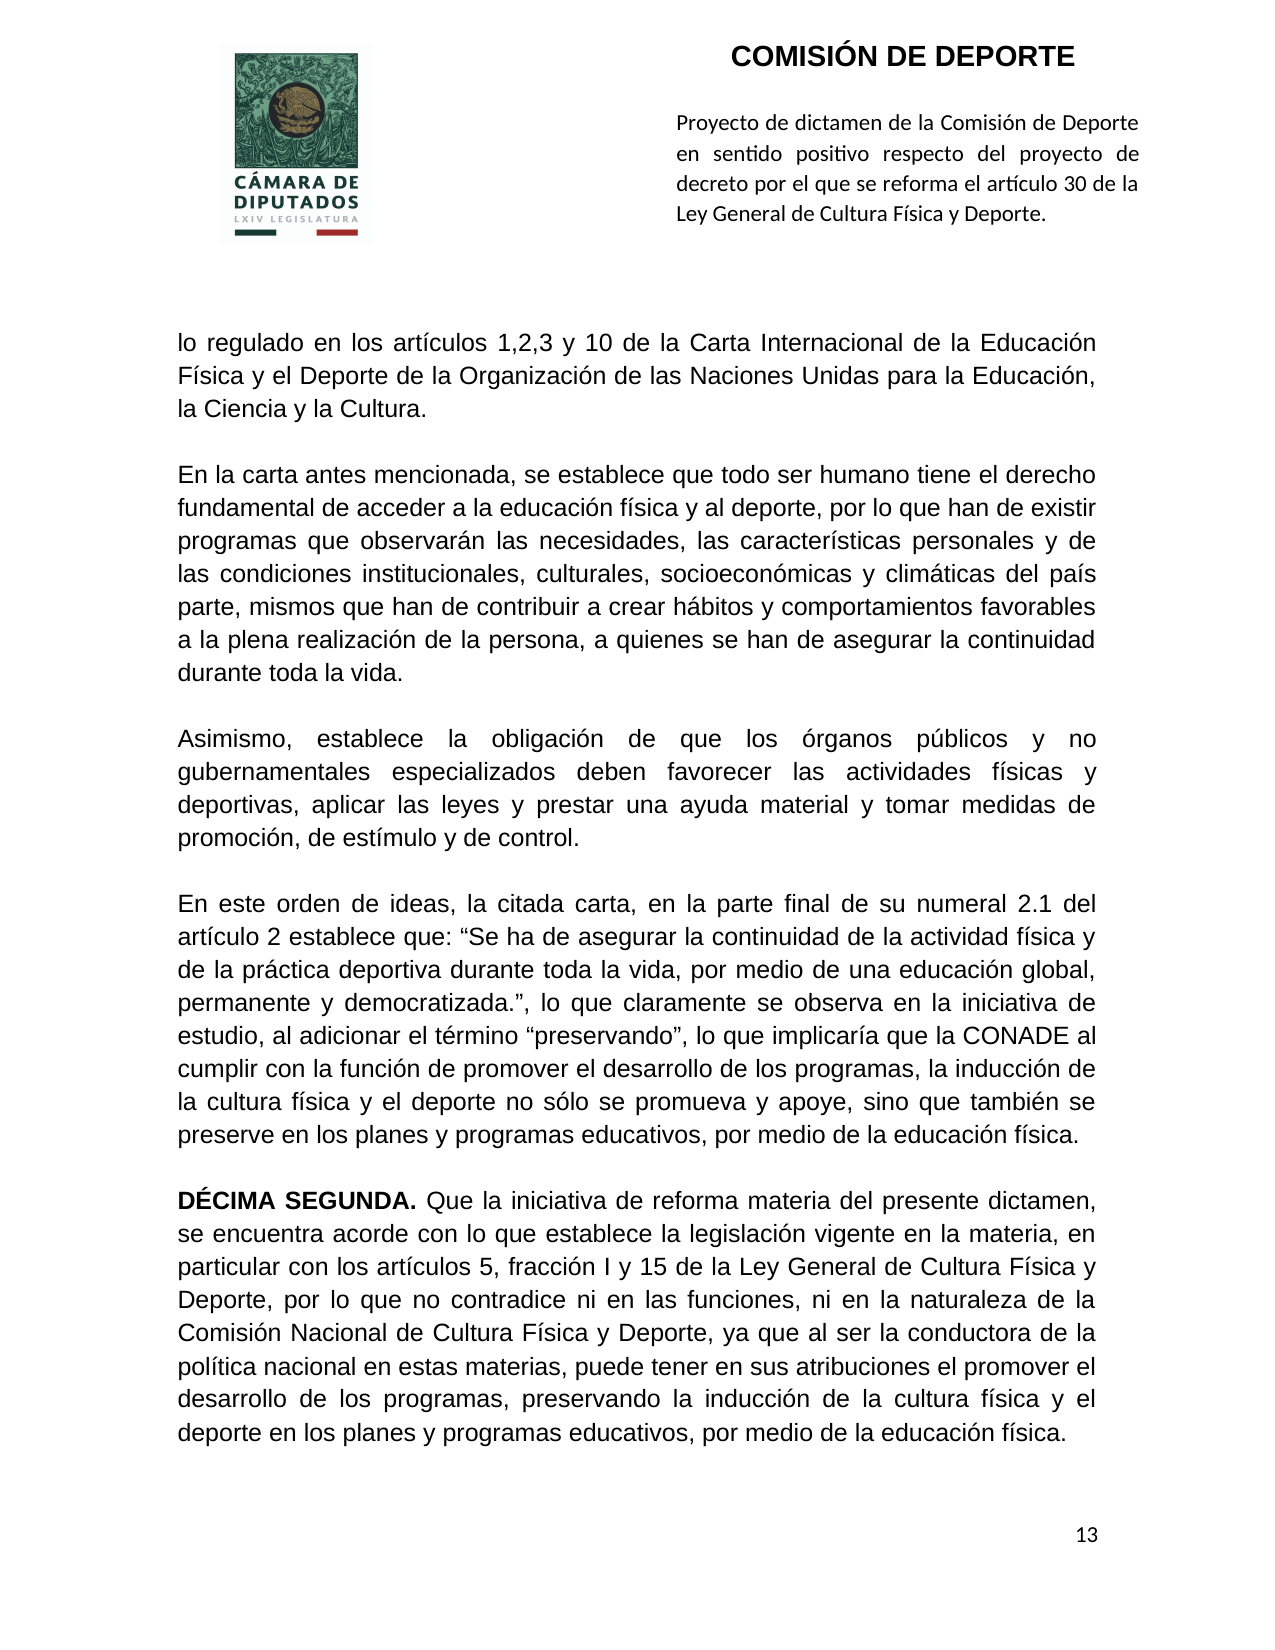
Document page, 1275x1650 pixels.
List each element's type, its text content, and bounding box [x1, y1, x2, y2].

text En este orden de ideas, la citada carta, en la parte final de su numeral 2.1 del artículo 2 establece que: “Se ha de asegurar la continuidad de la actividad física y de la práctica deportiva durante toda la vida, por medio de una educación global, permanente y democratizada.”, lo que claramente se observa en la iniciativa de estudio, al adicionar el término “preservando”, lo que implicaría que la CONADE al cumplir con la función de promover el desarrollo de los programas, la inducción de la cultura física y el deporte no sólo se promueva y apoye, sino que también se preserve en los planes y programas educativos, por medio de la educación física. [177, 889, 1098, 1149]
picture [218, 44, 374, 244]
text Asimismo, establece la obligación de que los órganos públicos y no gubernamentales especializados deben favorecer las actividades físicas y deportivas, aplicar las leyes y prestar una ayuda material y tomar medidas de promoción, de estímulo y de control. [177, 724, 1098, 852]
text DÉCIMA SEGUNDA. Que la iniciativa de reforma materia del presente dictamen, se encuentra acorde con lo que establece la legislación vigente en la materia, en particular con los artículos 5, fracción I y 15 de la Ley General de Cultura Física y Deporte, por lo que no contradice ni en las funciones, ni en la naturaleza de la Comisión Nacional de Cultura Física y Deporte, ya que al ser la conductora de la política nacional en estas materias, puede tener en sus atribuciones el promover el desarrollo de los programas, preservando la inducción de la cultura física y el deporte en los planes y programas educativos, por medio de la educación física. [177, 1186, 1098, 1446]
text En la carta antes mencionada, se establece que todo ser humano tiene el derecho fundamental de acceder a la educación física y al deporte, por lo que han de existir programas que observarán las necesidades, las características personales y de las condiciones institucionales, culturales, socioeconómicas y climáticas del país parte, mismos que han de contribuir a crear hábitos y comportamientos favorables a la plena realización de la persona, a quienes se han de asegurar la continuidad durante toda la vida. [177, 460, 1098, 687]
